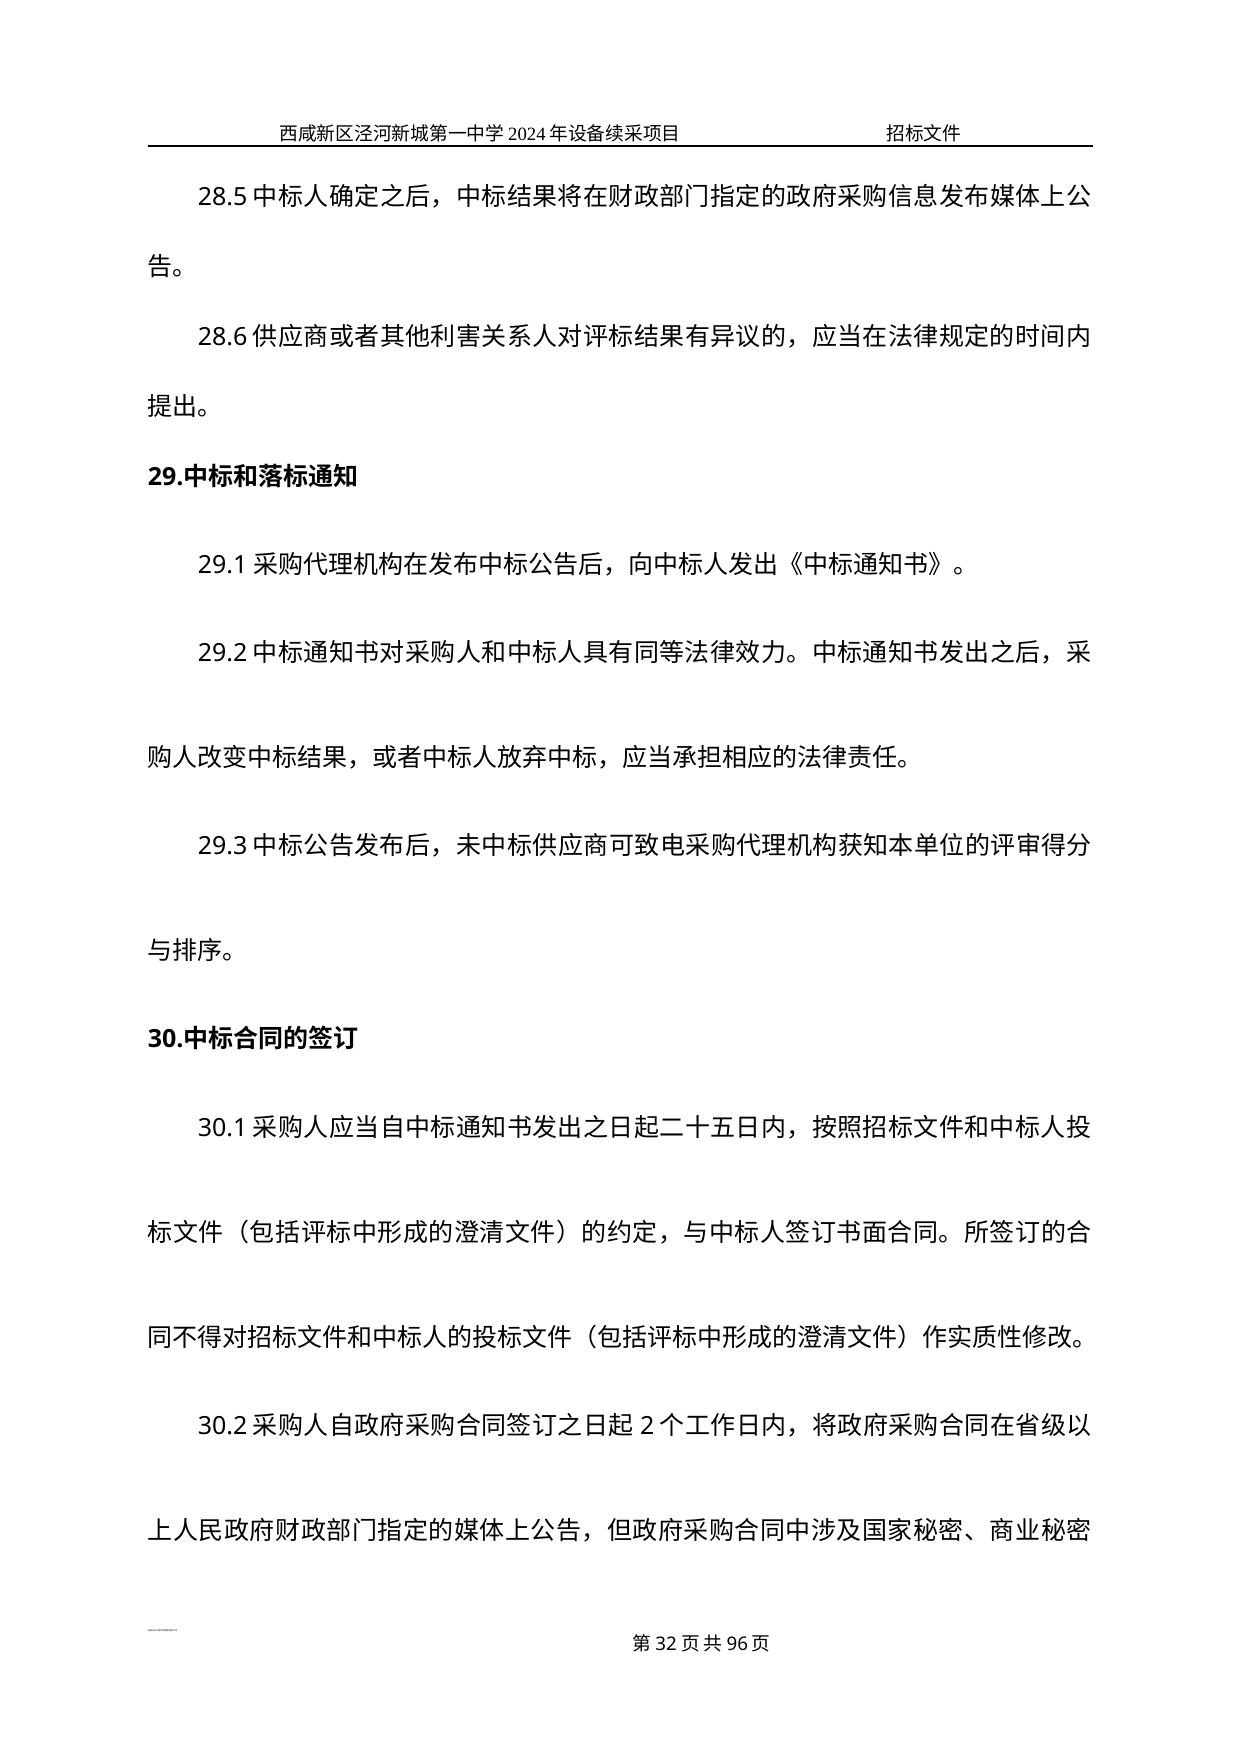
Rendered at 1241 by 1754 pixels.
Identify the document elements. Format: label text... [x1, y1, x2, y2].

text 30.中标合同的签订 [148, 1002, 1093, 1072]
text 29.中标和落标通知 [148, 439, 1093, 509]
text 29.2中标通知书对采购人和中标人具有同等法律效力。中标通知书发出之后，采购人改变中标结果，或者中标人放弃中标，应当承担相应的法律责任。 [148, 616, 1093, 791]
text 29.1 采购代理机构在发布中标公告后，向中标人发出《中标通知书》。 [148, 528, 1093, 598]
text 30.1采购人应当自中标通知书发出之日起二十五日内，按照招标文件和中标人投标文件（包括评标中形成的澄清文件）的约定，与中标人签订书面合同。所签订的合同不得对招标文件和中标人的投标文件（包括评标中形成的澄清文件）作实质性修改。 [148, 1090, 1093, 1370]
text 29.3中标公告发布后，未中标供应商可致电采购代理机构获知本单位的评审得分与排序。 [148, 809, 1093, 984]
text 28.6供应商或者其他利害关系人对评标结果有异议的，应当在法律规定的时间内提出。 [148, 299, 1093, 439]
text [148, 1388, 1093, 1563]
text 28.5中标人确定之后，中标结果将在财政部门指定的政府采购信息发布媒体上公告。 [148, 159, 1093, 299]
